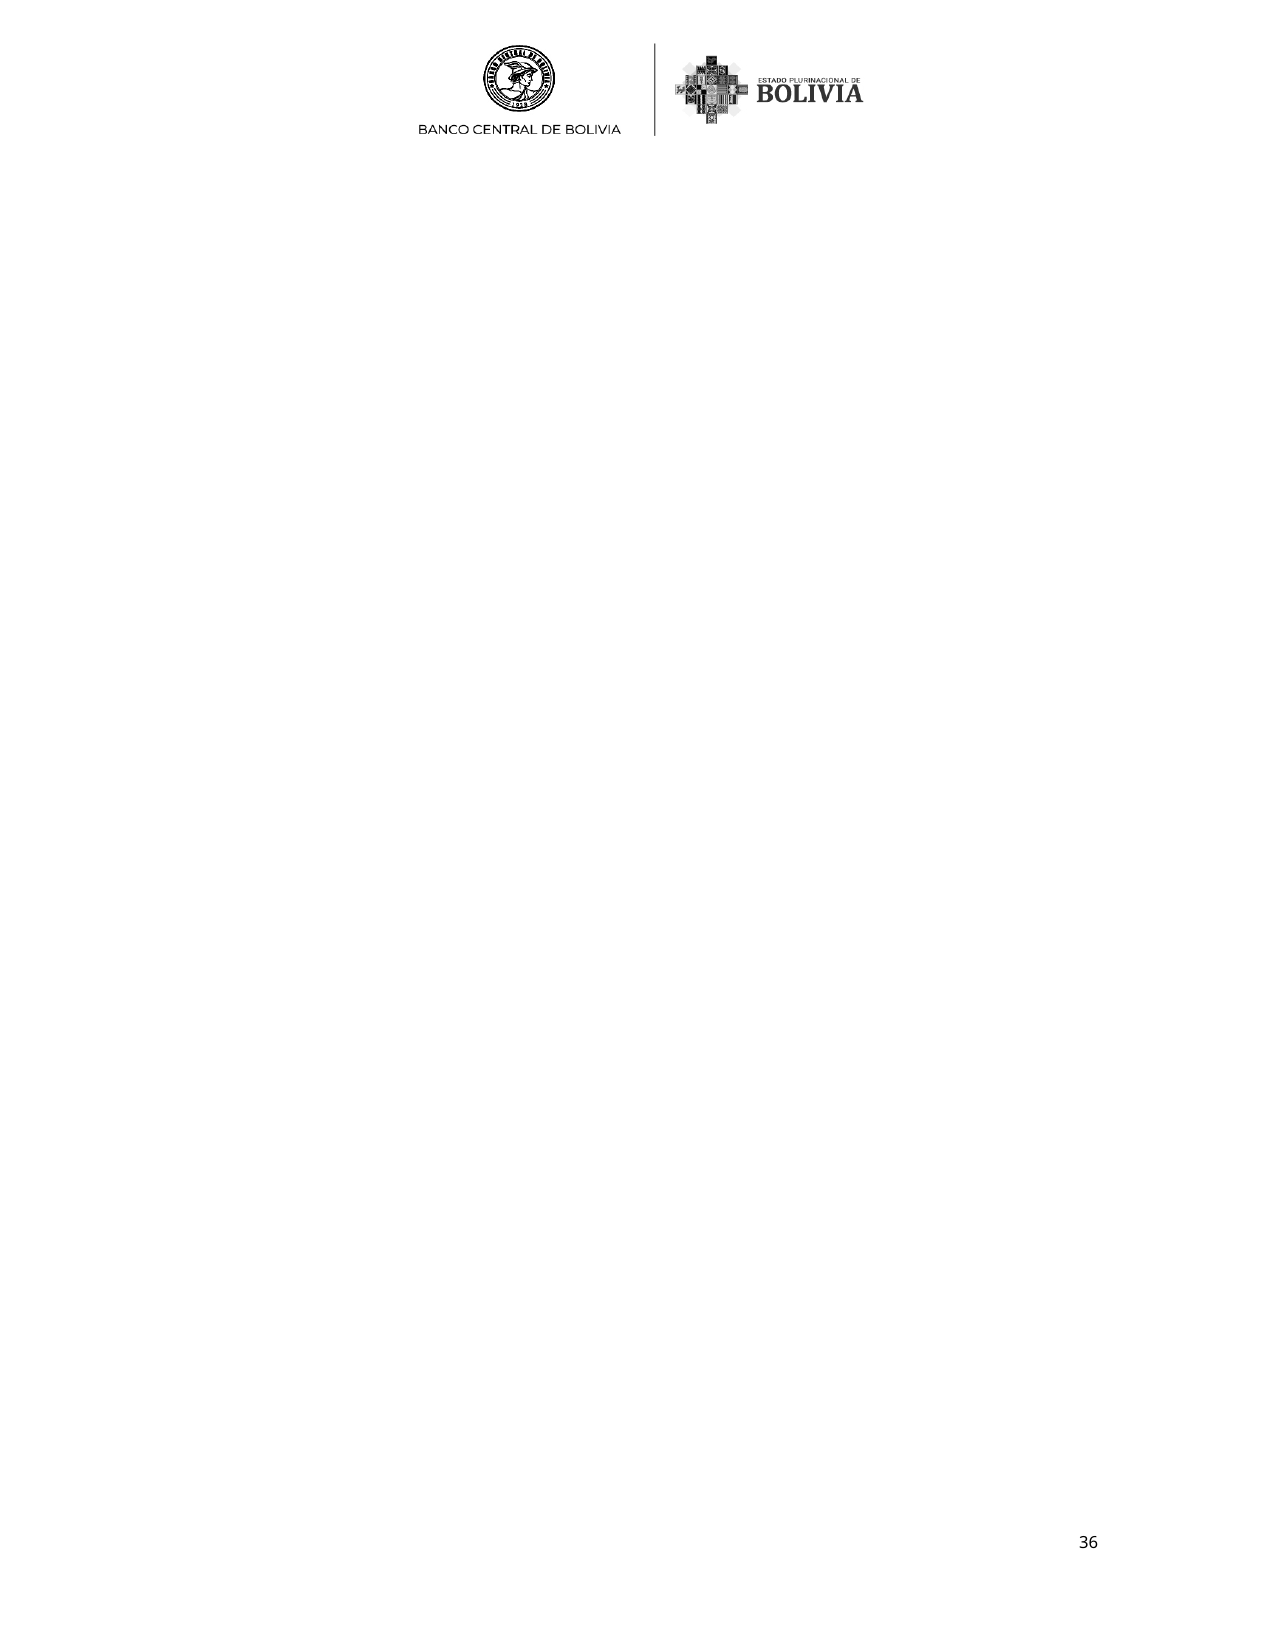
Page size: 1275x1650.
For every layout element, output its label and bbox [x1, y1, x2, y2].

picture [197, 0, 1098, 182]
